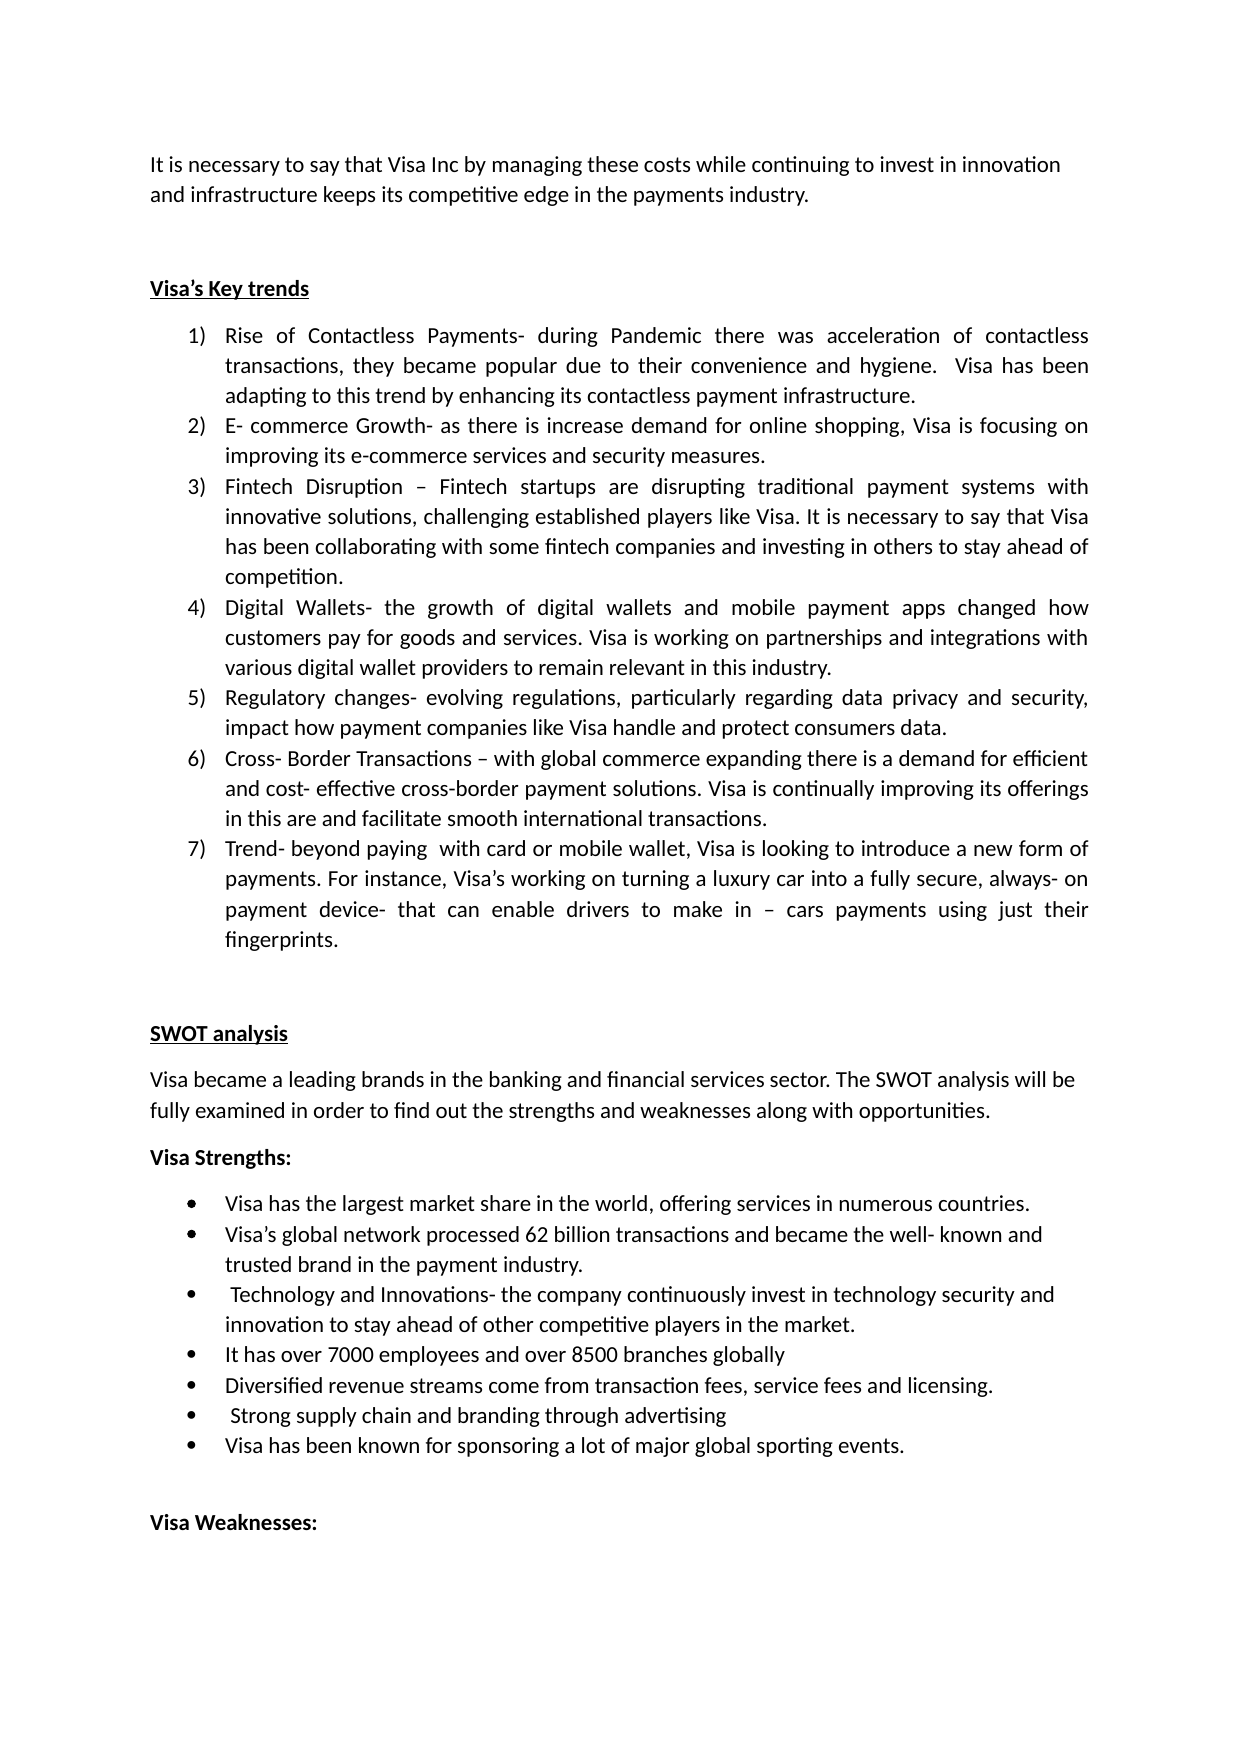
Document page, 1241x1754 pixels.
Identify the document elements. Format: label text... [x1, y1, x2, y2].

list Visa has been known for sponsoring a lot of major global sporting events. [187, 1431, 1090, 1459]
list Digital Wallets- the growth of digital wallets and mobile payment apps changed how customers pay for goods and services. Visa is working on partnerships and integrations with various digital wallet providers to remain relevant in this industry. [187, 593, 1090, 681]
list Technology and Innovations- the company continuously invest in technology security and innovation to stay ahead of other competitive players in the market. [187, 1280, 1090, 1338]
list Diversified revenue streams come from transaction fees, service fees and licensing. [187, 1371, 1090, 1399]
list Cross- Border Transactions – with global commerce expanding there is a demand for efficient and cost- effective cross-border payment solutions. Visa is continually improving its offerings in this are and facilitate smooth international transactions. [187, 744, 1090, 832]
text Visa Weaknesses: [150, 1508, 1090, 1536]
list Strong supply chain and branding through advertising [187, 1401, 1090, 1429]
list Trend- beyond paying with card or mobile wallet, Visa is looking to introduce a new form of payments. For instance, Visa’s working on turning a luxury car into a fully secure, always- on payment device- that can enable drivers to make in – cars payments using just their fingerprints. [187, 834, 1090, 953]
text SWOT analysis [150, 1019, 1090, 1047]
list Visa has the largest market share in the world, offering services in numerous countries. [187, 1189, 1090, 1218]
list It has over 7000 employees and over 8500 branches globally [187, 1341, 1090, 1369]
text Visa Strengths: [150, 1143, 1090, 1171]
list E- commerce Growth- as there is increase demand for online shopping, Visa is focusing on improving its e-commerce services and security measures. [187, 411, 1090, 470]
list Visa’s global network processed 62 billion transactions and became the well- known and trusted brand in the payment industry. [187, 1220, 1090, 1278]
text Visa became a leading brands in the banking and financial services sector. The SWOT analysis will be fully examined in order to find out the strengths and weaknesses along with opportunities. [150, 1066, 1090, 1124]
list Rise of Contactless Payments- during Pandemic there was acceleration of contactless transactions, they became popular due to their convenience and hygiene. Visa has been adapting to this trend by enhancing its contactless payment infrastructure. [187, 321, 1090, 409]
list Fintech Disruption – Fintech startups are disrupting traditional payment systems with innovative solutions, challenging established players like Visa. It is necessary to say that Visa has been collaborating with some fintech companies and investing in others to stay ahead of competition. [187, 472, 1090, 591]
text It is necessary to say that Visa Inc by managing these costs while continuing to invest in innovation and infrastructure keeps its competitive edge in the payments industry. [150, 150, 1090, 208]
text Visa’s Key trends [150, 274, 1090, 302]
list Regulatory changes- evolving regulations, particularly regarding data privacy and security, impact how payment companies like Visa handle and protect consumers data. [187, 683, 1090, 742]
